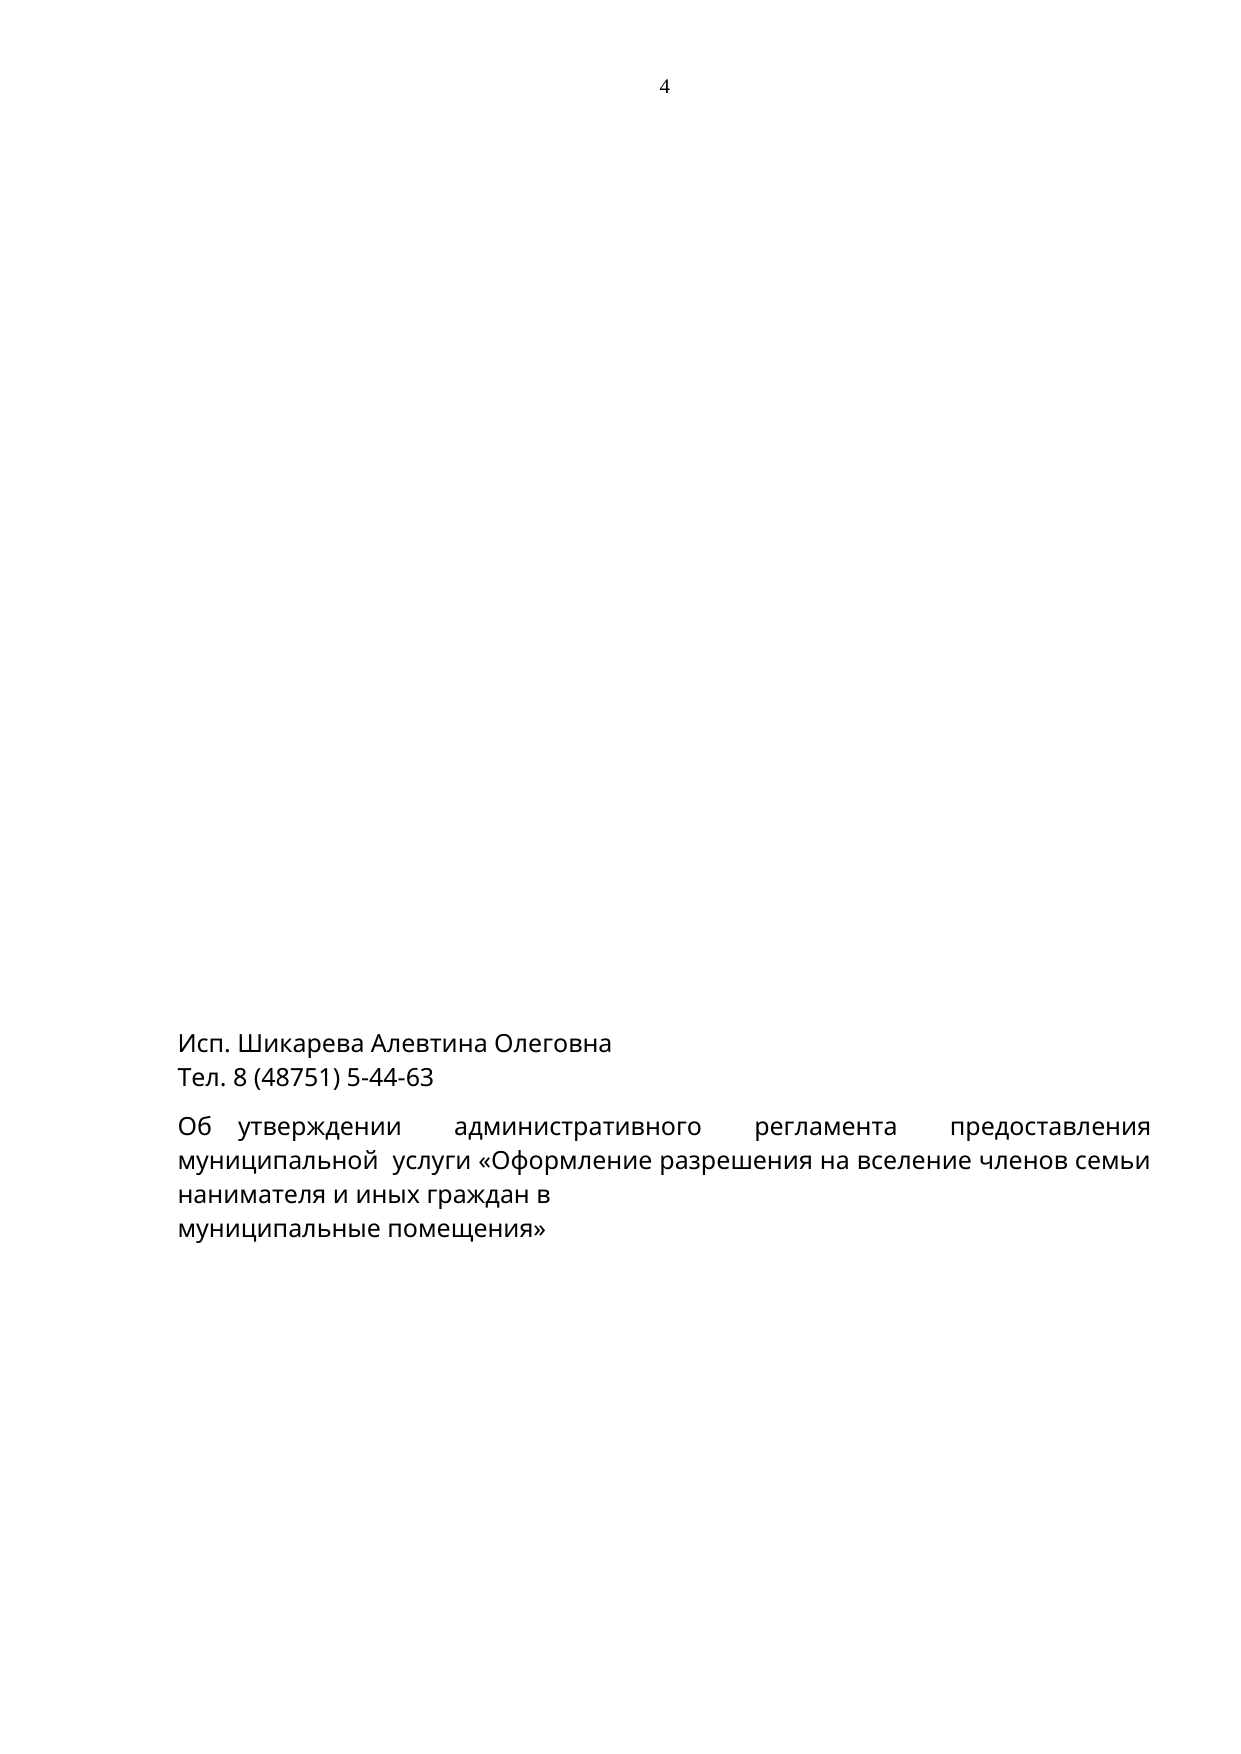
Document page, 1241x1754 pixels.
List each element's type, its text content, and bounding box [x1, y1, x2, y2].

text Об утверждении административного регламента предоставления муниципальной услуги «Оформление разрешения на вселение членов семьи нанимателя и иных граждан в [177, 1108, 1152, 1210]
text Исп. Шикарева Алевтина Олеговна [177, 1026, 1152, 1060]
text муниципальные помещения» [177, 1210, 1152, 1244]
text Тел. 8 (48751) 5-44-63 [177, 1060, 1152, 1094]
